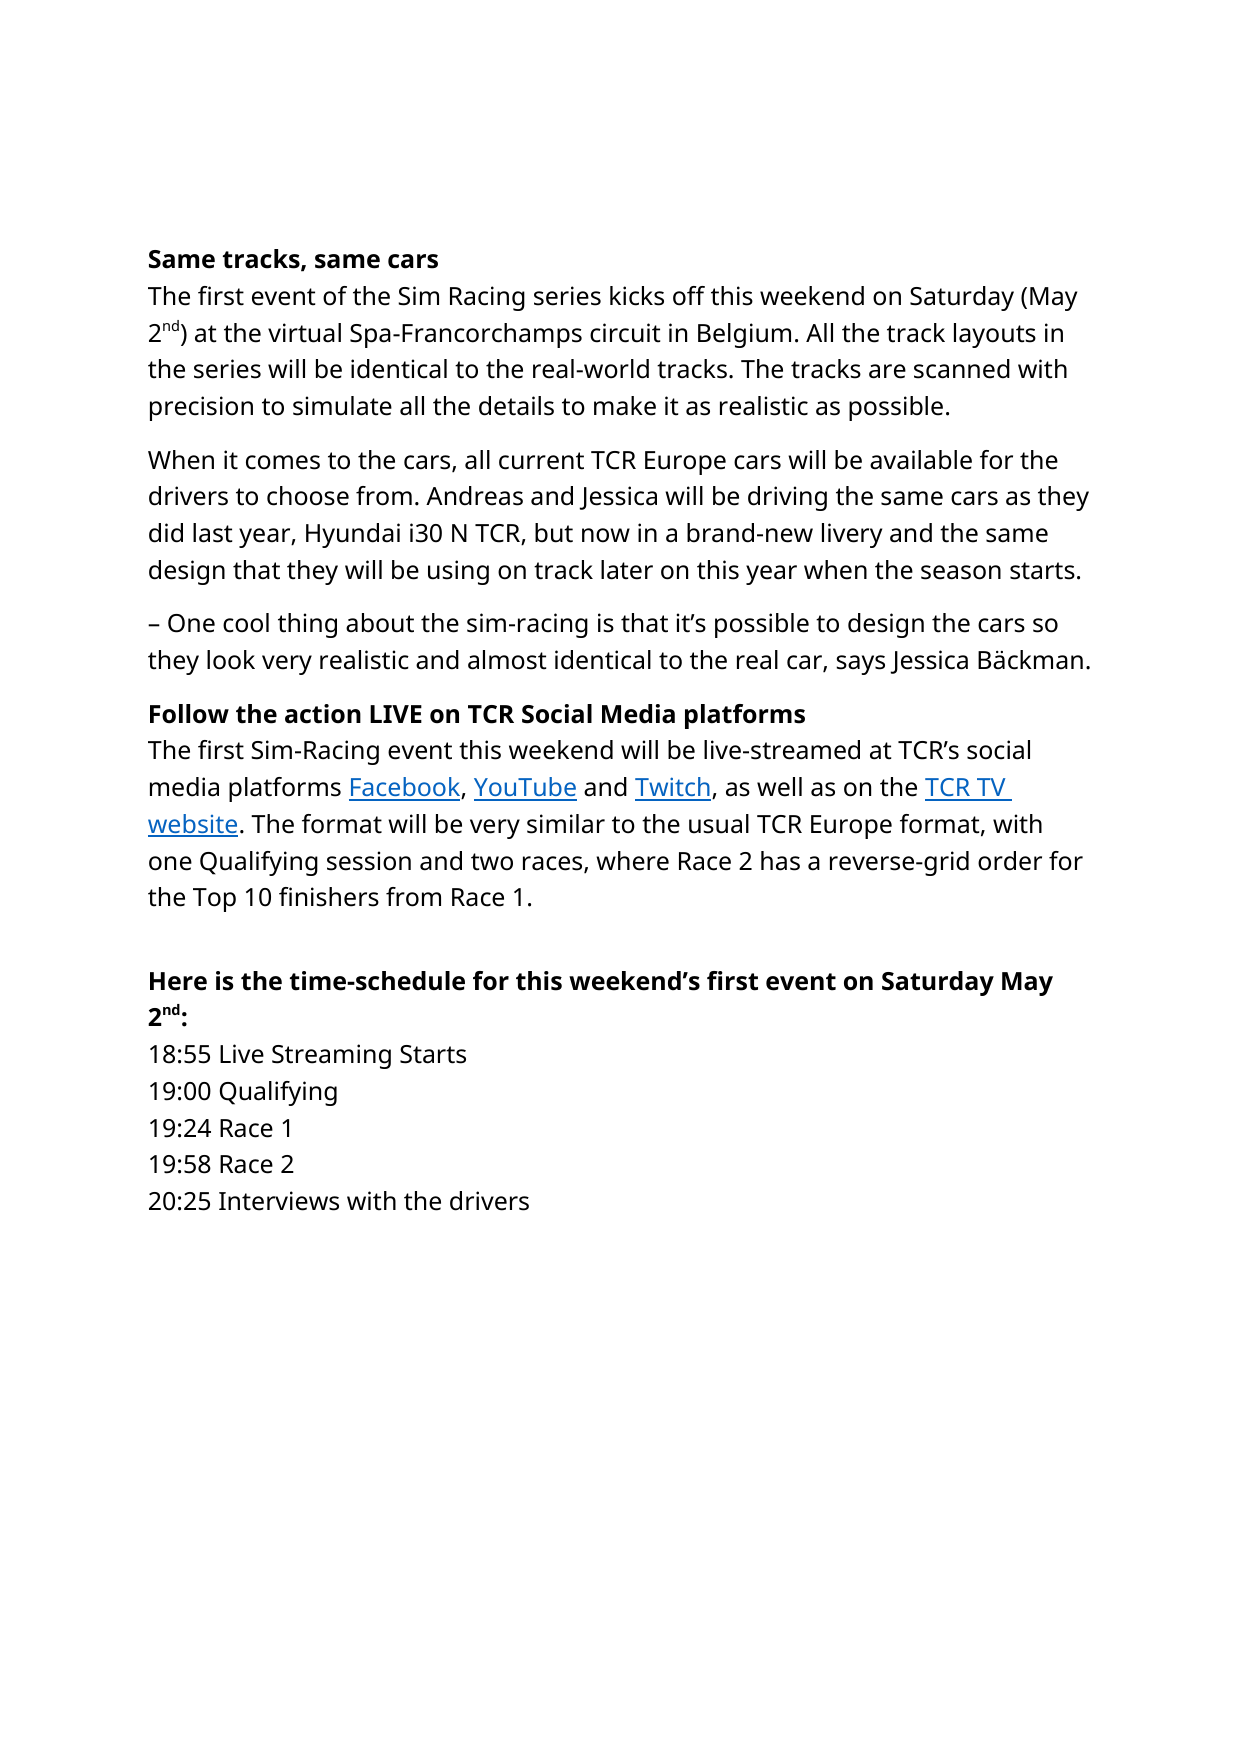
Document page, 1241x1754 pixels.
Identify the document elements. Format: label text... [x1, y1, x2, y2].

text – One cool thing about the sim-racing is that it’s possible to design the cars so they look very realistic and almost identical to the real car, says Jessica Bäckman. [148, 606, 1093, 677]
text Here is the time-schedule for this weekend’s first event on Saturday May 2nd: 18:55 Live Streaming Starts 19:00 Qualifying 19:24 Race 1 19:58 Race 2 20:25 Interviews with the drivers [148, 963, 1093, 1218]
text Same tracks, same cars The first event of the Sim Racing series kicks off this weekend on Saturday (May 2nd) at the virtual Spa-Francorchamps circuit in Belgium. All the track layouts in the series will be identical to the real-world tracks. The tracks are scanned with precision to simulate all the details to make it as realistic as possible. [148, 242, 1093, 423]
text Follow the action LIVE on TCR Social Media platforms The first Sim-Racing event this weekend will be live-streamed at TCR’s social media platforms Facebook, YouTube and Twitch, as well as on the TCR TV website. The format will be very similar to the usual TCR Europe format, with one Qualifying session and two races, where Race 2 has a reverse-grid order for the Top 10 finishers from Race 1. [148, 696, 1093, 944]
text When it comes to the cars, all current TCR Europe cars will be available for the drivers to choose from. Andreas and Jessica will be driving the same cars as they did last year, Hyundai i30 N TCR, but now in a brand-new livery and the same design that they will be using on track later on this year when the season starts. [148, 442, 1093, 587]
